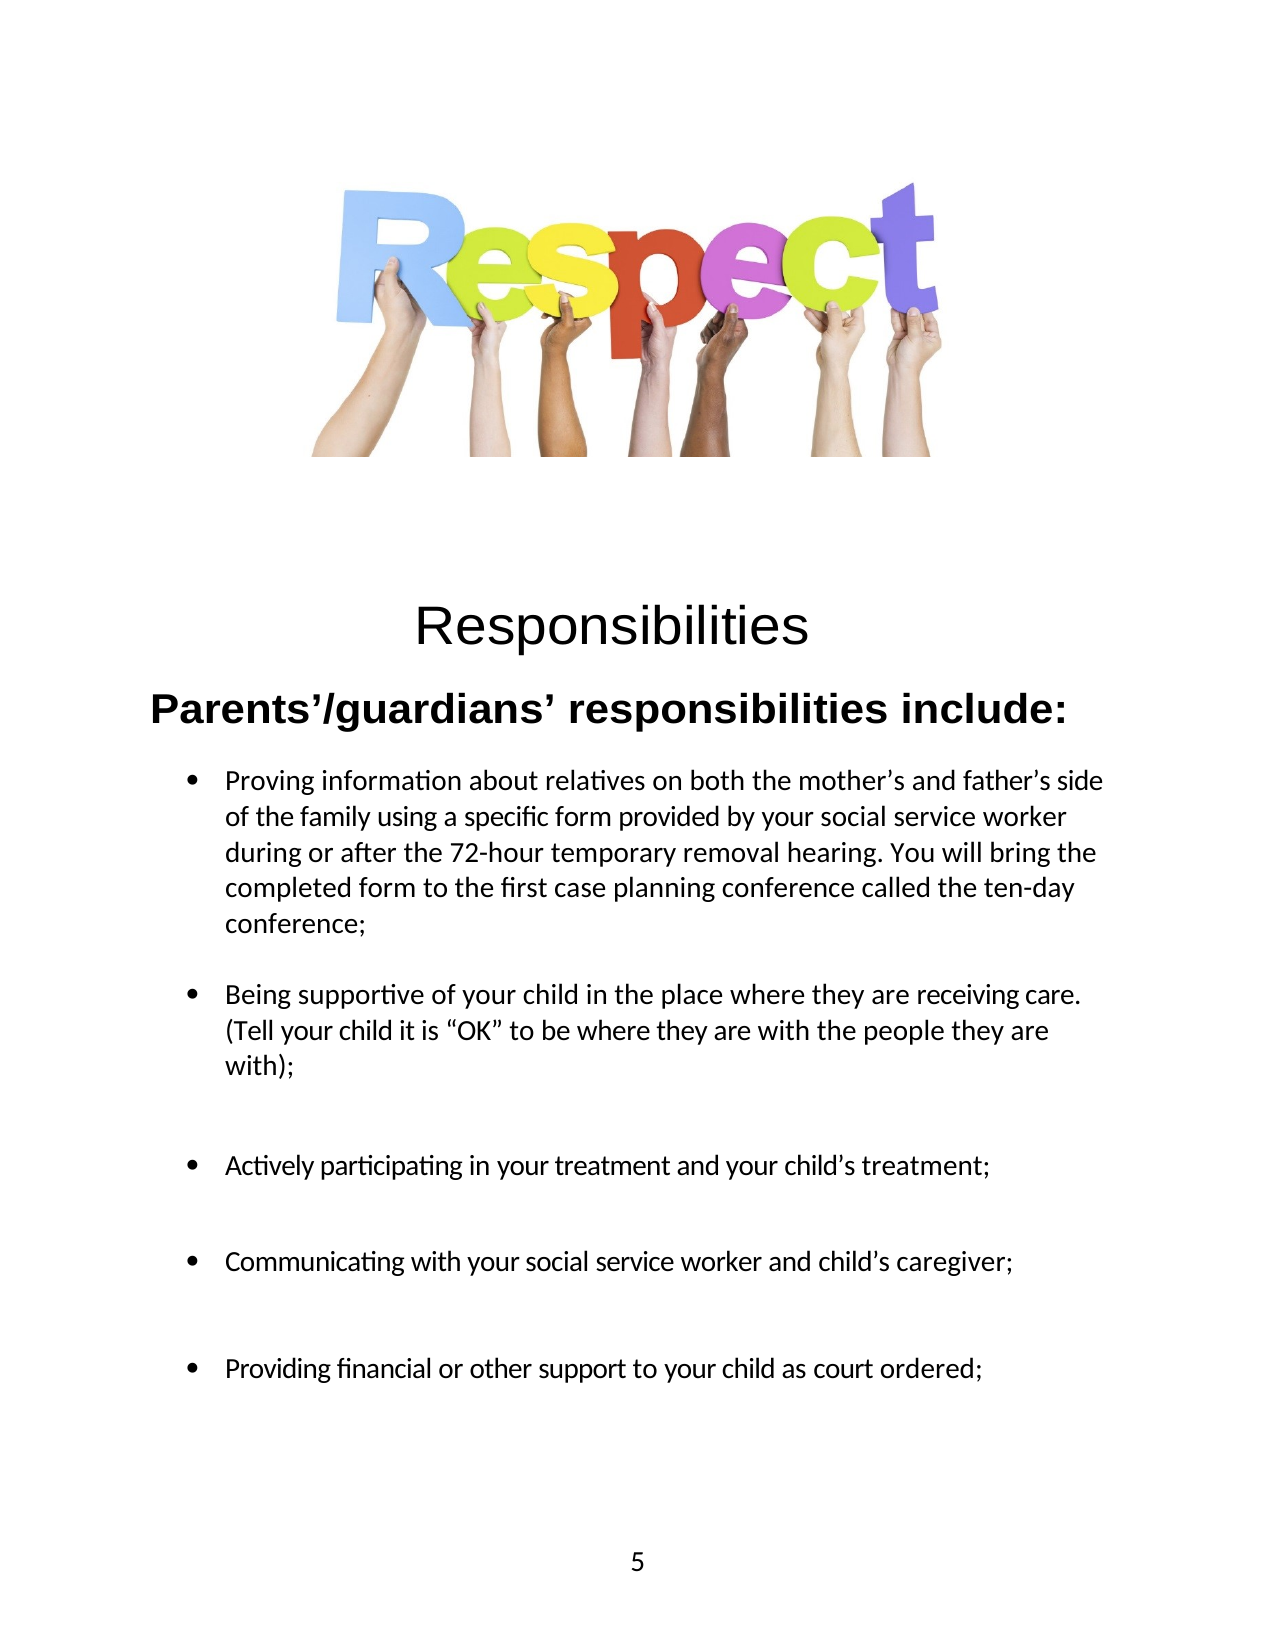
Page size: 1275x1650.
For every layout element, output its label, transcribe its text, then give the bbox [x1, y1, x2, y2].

text Communicating with your social service worker and child’s caregiver; [187, 1243, 1125, 1279]
subtitle Parents’/guardians’ responsibilities include: [150, 684, 1125, 732]
subtitle Responsibilities [150, 593, 1074, 656]
text Being supportive of your child in the place where they are receiving care. (Tell your child it is “OK” to be where they are with the people they are with); [187, 976, 1125, 1083]
picture [292, 150, 983, 457]
text Proving information about relatives on both the mother’s and father’s side of the family using a specific form provided by your social service worker during or after the 72-hour temporary removal hearing. You will bring the completed form to the first case planning conference called the ten-day conference; [187, 762, 1125, 941]
text Providing financial or other support to your child as court ordered; [187, 1350, 1125, 1386]
text Actively participating in your treatment and your child’s treatment; [187, 1147, 1125, 1182]
